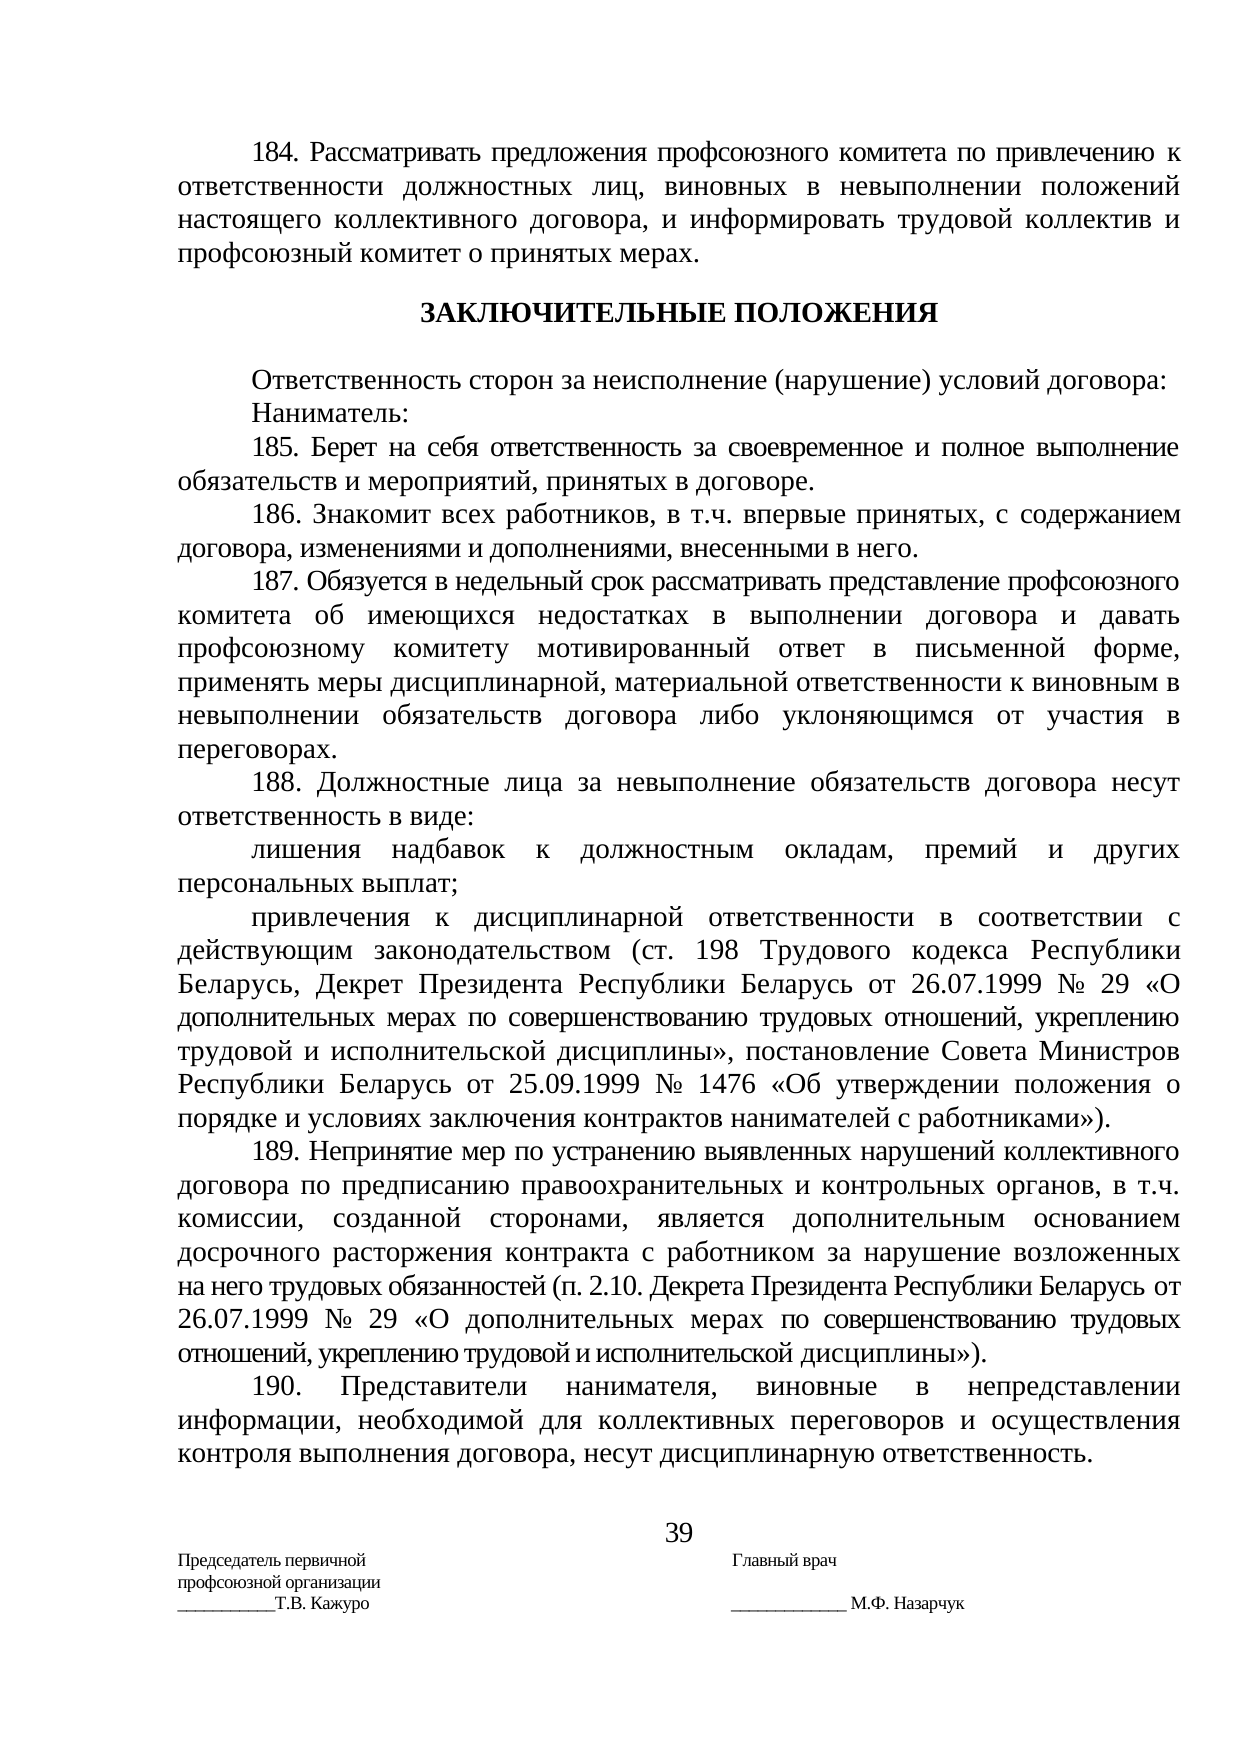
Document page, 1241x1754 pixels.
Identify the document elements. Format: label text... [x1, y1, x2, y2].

text 185. Берет на себя ответственность за своевременное и полное выполнение обязательств и мероприятий, принятых в договоре. [177, 429, 1181, 496]
text 184. Рассматривать предложения профсоюзного комитета по привлечению к ответственности должностных лиц, виновных в невыполнении положений настоящего коллективного договора, и информировать трудовой коллектив и профсоюзный комитет о принятых мерах. [177, 134, 1181, 268]
text 189. Непринятие мер по устранению выявленных нарушений коллективного договора по предписанию правоохранительных и контрольных органов, в т.ч. комиссии, созданной сторонами, является дополнительным основанием досрочного расторжения контракта с работником за нарушение возложенных на него трудовых обязанностей (п. 2.10. Декрета Президента Республики Беларусь от 26.07.1999 № 29 «О дополнительных мерах по совершенствованию трудовых отношений, укреплению трудовой и исполнительской дисциплины»). [177, 1133, 1181, 1368]
text 186. Знакомит всех работников, в т.ч. впервые принятых, с содержанием договора, изменениями и дополнениями, внесенными в него. [177, 496, 1181, 563]
text 190. Представители нанимателя, виновные в непредставлении информации, необходимой для коллективных переговоров и осуществления контроля выполнения договора, несут дисциплинарную ответственность. [177, 1368, 1181, 1469]
text Наниматель: [177, 396, 1181, 429]
text лишения надбавок к должностным окладам, премий и других персональных выплат; [177, 832, 1181, 899]
text 188. Должностные лица за невыполнение обязательств договора несут ответственность в виде: [177, 764, 1181, 832]
text ЗАКЛЮЧИТЕЛЬНЫЕ ПОЛОЖЕНИЯ [177, 295, 1181, 328]
text привлечения к дисциплинарной ответственности в соответствии с действующим законодательством (ст. 198 Трудового кодекса Республики Беларусь, Декрет Президента Республики Беларусь от 26.07.1999 № 29 «О дополнительных мерах по совершенствованию трудовых отношений, укреплению трудовой и исполнительской дисциплины», постановление Совета Министров Республики Беларусь от 25.09.1999 № 1476 «Об утверждении положения о порядке и условиях заключения контрактов нанимателей с работниками»). [177, 899, 1181, 1133]
text 187. Обязуется в недельный срок рассматривать представление профсоюзного комитета об имеющихся недостатках в выполнении договора и давать профсоюзному комитету мотивированный ответ в письменной форме, применять меры дисциплинарной, материальной ответственности к виновным в невыполнении обязательств договора либо уклоняющимся от участия в переговорах. [177, 563, 1181, 764]
text Ответственность сторон за неисполнение (нарушение) условий договора: [177, 362, 1181, 396]
